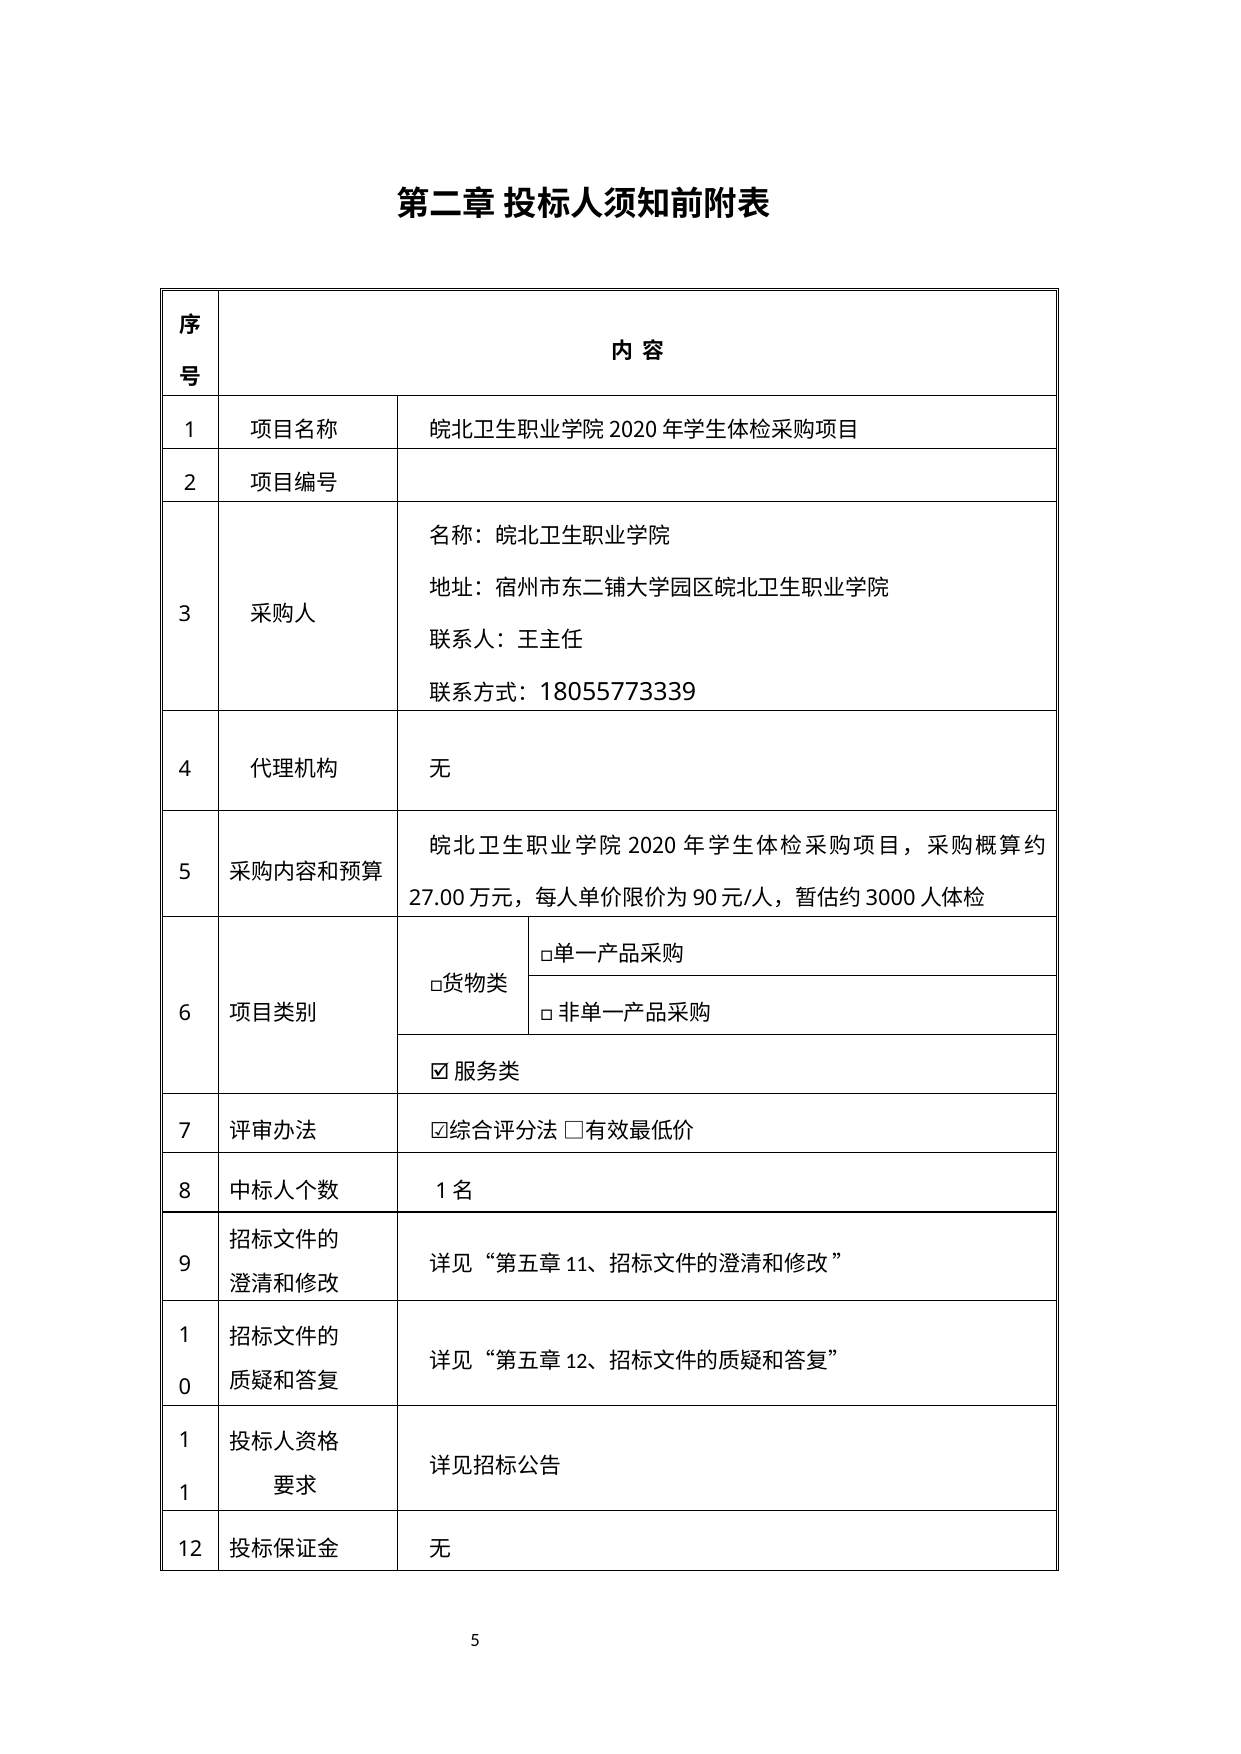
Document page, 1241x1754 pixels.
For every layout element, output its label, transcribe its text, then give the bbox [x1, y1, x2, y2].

table_cell 5 [163, 811, 218, 916]
table_cell 12 [163, 1511, 218, 1569]
table_cell 详见“第五章11、招标文件的澄清和修改 ” [398, 1213, 1056, 1300]
table_cell 招标文件的 澄清和修改 [219, 1213, 397, 1300]
table_cell 3 [163, 502, 218, 710]
table_cell 无 [398, 711, 1056, 810]
table_cell 1名 [398, 1153, 1056, 1211]
table_cell 项目编号 [219, 449, 397, 501]
table_cell 名称：皖北卫生职业学院 地址：宿州市东二铺大学园区皖北卫生职业学院 联系人：王主任 联系方式：18055773339 [398, 502, 1056, 710]
table_cell 项目类别 [219, 917, 397, 1093]
table_cell 项目名称 [219, 396, 397, 448]
table_cell 4 [163, 711, 218, 810]
table_cell □单一产品采购 [529, 917, 1056, 975]
table_cell 投标保证金 [219, 1511, 397, 1569]
table_cell 采购人 [219, 502, 397, 710]
table_cell 无 [398, 1511, 1056, 1569]
table_cell 6 [163, 917, 218, 1093]
table_cell 8 [163, 1153, 218, 1211]
table_cell 招标文件的 质疑和答复 [219, 1301, 397, 1405]
table_cell 2 [163, 449, 218, 501]
table_cell 评审办法 [219, 1094, 397, 1152]
table_cell 11 [163, 1406, 218, 1510]
table_cell 1 [163, 396, 218, 448]
table_cell □ 非单一产品采购 [529, 976, 1056, 1034]
table_cell 投标人资格 要求 [219, 1406, 397, 1510]
table_cell [398, 449, 1056, 501]
table_header 序号 [163, 291, 218, 395]
table_cell 详见“第五章12、招标文件的质疑和答复” [398, 1301, 1056, 1405]
table_cell ☑综合评分法 □有效最低价 [398, 1094, 1056, 1152]
table_cell 采购内容和预算 [219, 811, 397, 916]
table_header 内 容 [219, 291, 1056, 395]
table_cell 服务类 [398, 1035, 1056, 1093]
table_cell 7 [163, 1094, 218, 1152]
table_cell 9 [163, 1213, 218, 1300]
table_cell 详见招标公告 [398, 1406, 1056, 1510]
table_cell 中标人个数 [219, 1153, 397, 1211]
table_cell □货物类 [398, 917, 528, 1034]
table_cell 10 [163, 1301, 218, 1405]
table_cell 皖北卫生职业学院2020年学生体检采购项目 [398, 396, 1056, 448]
table_cell 代理机构 [219, 711, 397, 810]
table_cell 皖北卫生职业学院2020年学生体检采购项目，采购概算约 27.00万元，每人单价限价为90元/人，暂估约3000人体检 [398, 811, 1056, 916]
subtitle 第二章 投标人须知前附表 [130, 177, 1110, 225]
